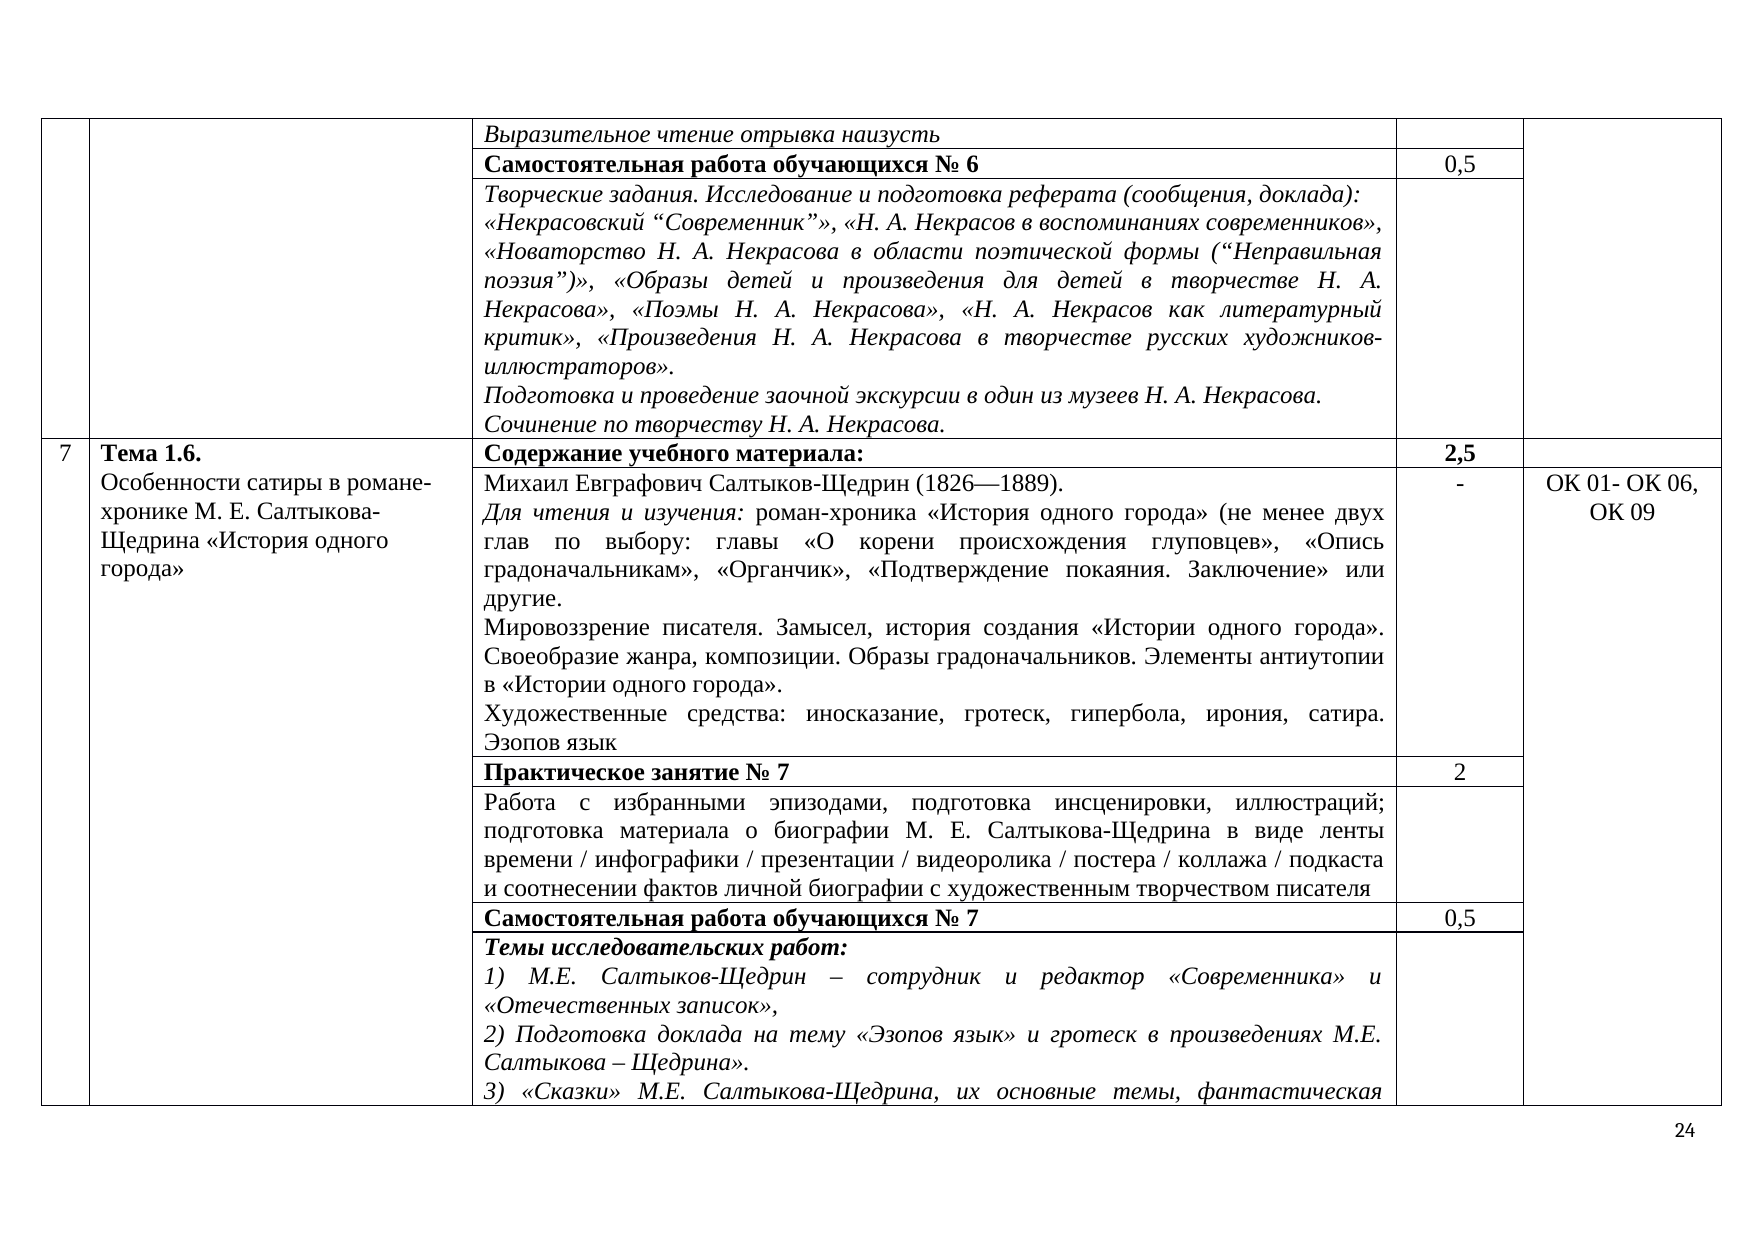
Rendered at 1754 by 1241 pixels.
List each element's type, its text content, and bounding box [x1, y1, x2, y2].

table_cell ОК 01- ОК 06, ОК 09 [1524, 468, 1721, 1105]
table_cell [473, 933, 1396, 1105]
table_cell [1397, 179, 1523, 437]
table_cell Содержание учебного материала: [473, 439, 1396, 467]
table_cell [1397, 933, 1523, 1105]
table_cell Работа с избранными эпизодами, подготовка инсценировки, иллюстраций; подготовка материала о биографии М. Е. Салтыкова-Щедрина в виде ленты времени / инфографики / презентации / видеоролика / постера / коллажа / подкаста и соотнесении фактов личной биографии с художественным творчеством писателя [473, 787, 1396, 902]
table_cell Тема 1.6. Особенности сатиры в романе-хронике М. Е. Салтыкова-Щедрина «История одного города» [90, 439, 472, 1105]
table_cell 7 [42, 439, 89, 1105]
table_cell [1397, 787, 1523, 902]
table_cell 2 [1397, 757, 1523, 786]
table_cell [473, 119, 1396, 148]
table_cell [1397, 119, 1523, 148]
table_cell Творческие задания. Исследование и подготовка реферата (сообщения, доклада): «Некрасовский “Современник”», «Н. А. Некрасов в воспоминаниях современников», «Новаторство Н. А. Некрасова в области поэтической формы (“Неправильная поэзия”)», «Образы детей и произведения для детей в творчестве Н. А. Некрасова», «Поэмы Н. А. Некрасова», «Н. А. Некрасов как литературный критик», «Произведения Н. А. Некрасова в творчестве русских художников-иллюстраторов». Подготовка и проведение заочной экскурсии в один из музеев Н. А. Некрасова. Сочинение по творчеству Н. А. Некрасова. [473, 179, 1396, 437]
table_cell [1524, 439, 1721, 467]
table_cell Практическое занятие № 7 [473, 757, 1396, 786]
table_cell - [1397, 468, 1523, 756]
table_cell 0,5 [1397, 149, 1523, 178]
table_cell 2,5 [1397, 439, 1523, 467]
table_cell 0,5 [1397, 903, 1523, 931]
table_cell Михаил Евграфович Салтыков-Щедрин (1826—1889). Для чтения и изучения: роман-хроника «История одного города» (не менее двух глав по выбору: главы «О корени происхождения глуповцев», «Опись градоначальникам», «Органчик», «Подтверждение покаяния. Заключение» или другие. Мировоззрение писателя. Замысел, история создания «Истории одного города». Своеобразие жанра, композиции. Образы градоначальников. Элементы антиутопии в «Истории одного города». Художественные средства: иносказание, гротеск, гипербола, ирония, сатира. Эзопов язык [473, 468, 1396, 756]
table_cell Самостоятельная работа обучающихся № 6 [473, 149, 1396, 178]
table_cell Самостоятельная работа обучающихся № 7 [473, 903, 1396, 931]
